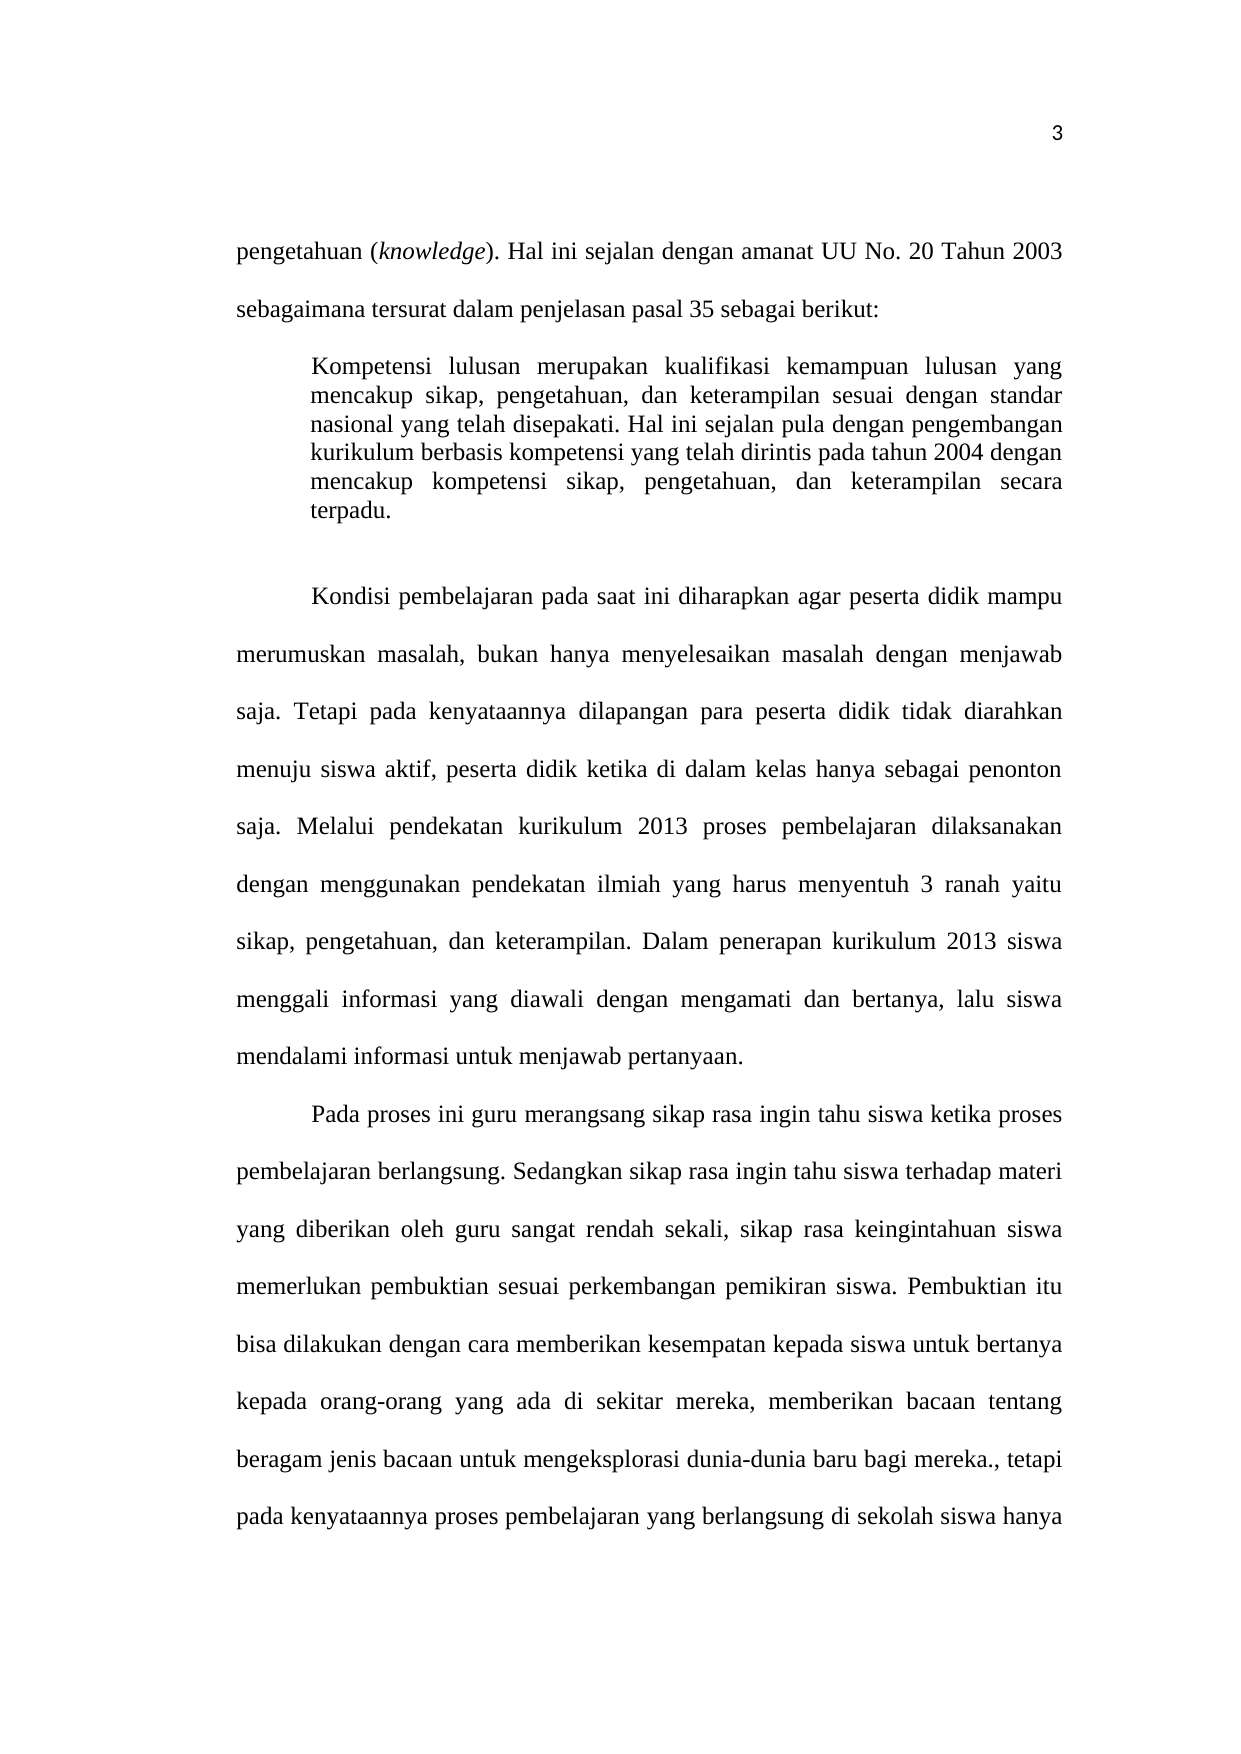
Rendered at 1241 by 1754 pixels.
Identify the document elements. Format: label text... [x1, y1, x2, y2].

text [236, 236, 1063, 322]
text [236, 1099, 1063, 1530]
text Kondisi pembelajaran pada saat ini diharapkan agar peserta didik mampu merumuskan masalah, bukan hanya menyelesaikan masalah dengan menjawab saja. Tetapi pada kenyataannya dilapangan para peserta didik tidak diarahkan menuju siswa aktif, peserta didik ketika di dalam kelas hanya sebagai penonton saja. Melalui pendekatan kurikulum 2013 proses pembelajaran dilaksanakan dengan menggunakan pendekatan ilmiah yang harus menyentuh 3 ranah yaitu sikap, pengetahuan, dan keterampilan. Dalam penerapan kurikulum 2013 siswa menggali informasi yang diawali dengan mengamati dan bertanya, lalu siswa mendalami informasi untuk menjawab pertanyaan. [236, 581, 1063, 1070]
text Kompetensi lulusan merupakan kualifikasi kemampuan lulusan yang mencakup sikap, pengetahuan, dan keterampilan sesuai dengan standar nasional yang telah disepakati. Hal ini sejalan pula dengan pengembangan kurikulum berbasis kompetensi yang telah dirintis pada tahun 2004 dengan mencakup kompetensi sikap, pengetahuan, dan keterampilan secara terpadu. [310, 351, 1063, 524]
